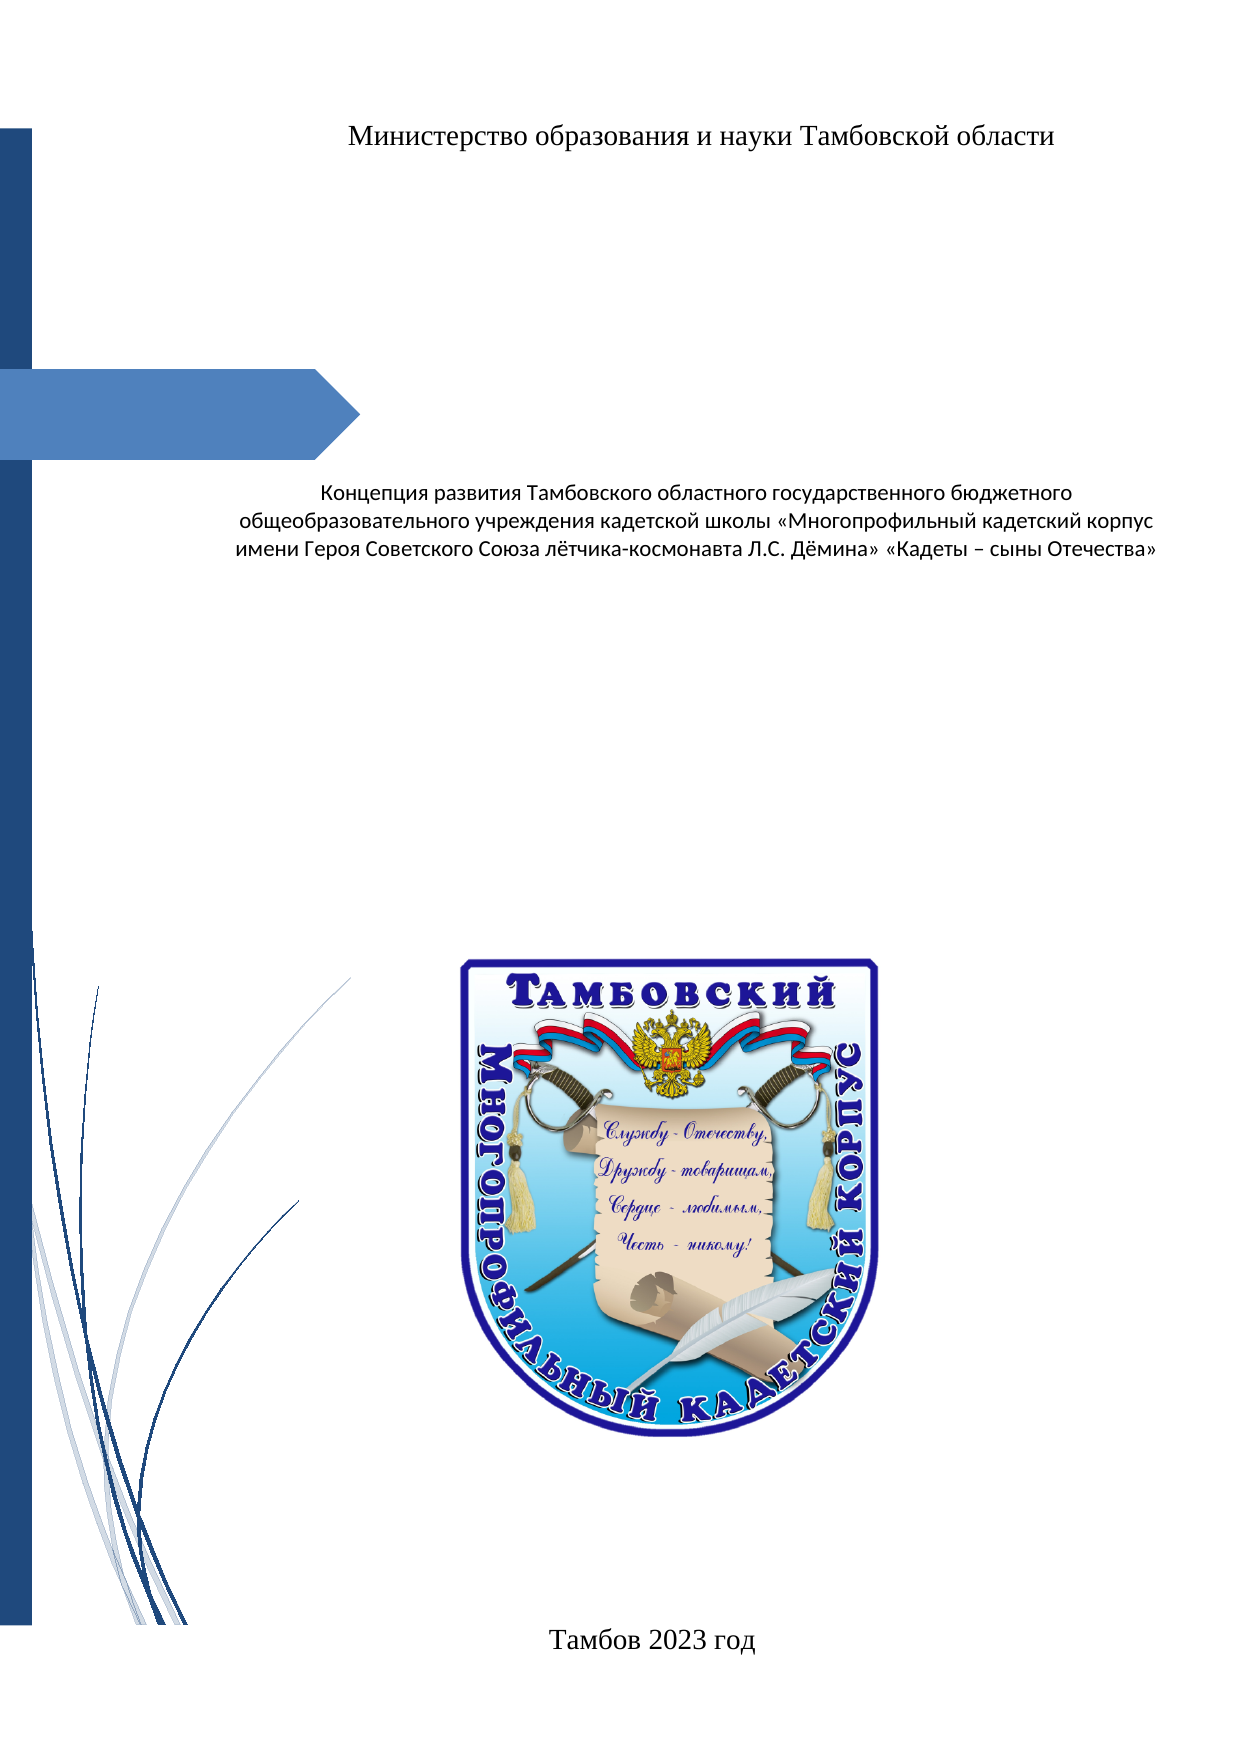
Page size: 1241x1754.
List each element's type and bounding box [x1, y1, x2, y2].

picture [450, 950, 883, 1441]
